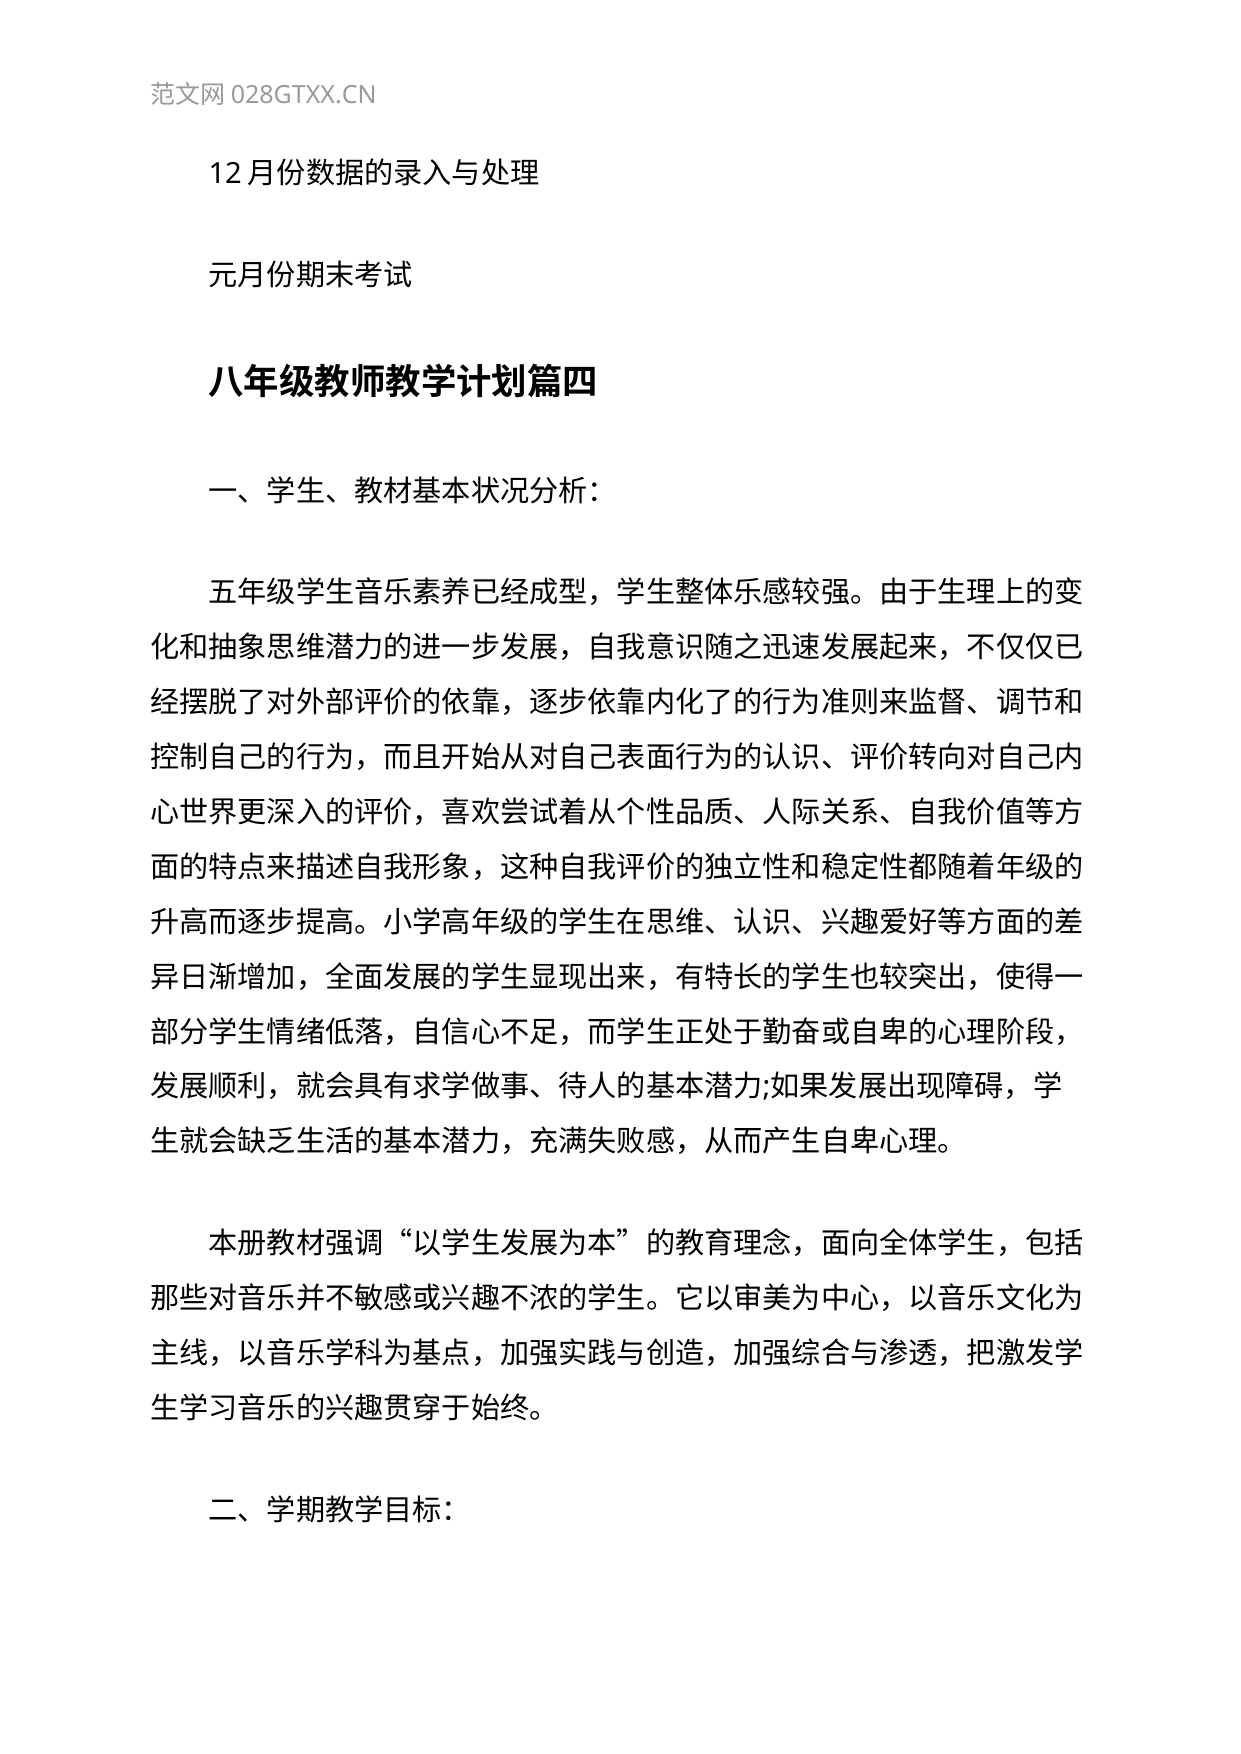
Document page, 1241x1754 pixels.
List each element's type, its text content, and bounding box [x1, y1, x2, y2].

text 本册教材强调“以学生发展为本”的教育理念，面向全体学生，包括那些对音乐并不敏感或兴趣不浓的学生。它以审美为中心，以音乐文化为主线，以音乐学科为基点，加强实践与创造，加强综合与渗透，把激发学生学习音乐的兴趣贯穿于始终。 [150, 1220, 1090, 1427]
text 二、学期教学目标： [150, 1486, 1090, 1528]
text 12月份数据的录入与处理 [150, 150, 1090, 192]
text 五年级学生音乐素养已经成型，学生整体乐感较强。由于生理上的变化和抽象思维潜力的进一步发展，自我意识随之迅速发展起来，不仅仅已经摆脱了对外部评价的依靠，逐步依靠内化了的行为准则来监督、调节和控制自己的行为，而且开始从对自己表面行为的认识、评价转向对自己内心世界更深入的评价，喜欢尝试着从个性品质、人际关系、自我价值等方面的特点来描述自我形象，这种自我评价的独立性和稳定性都随着年级的升高而逐步提高。小学高年级的学生在思维、认识、兴趣爱好等方面的差异日渐增加，全面发展的学生显现出来，有特长的学生也较突出，使得一部分学生情绪低落，自信心不足，而学生正处于勤奋或自卑的心理阶段，发展顺利，就会具有求学做事、待人的基本潜力;如果发展出现障碍，学生就会缺乏生活的基本潜力，充满失败感，从而产生自卑心理。 [150, 569, 1090, 1160]
text 八年级教师教学计划篇四 [150, 354, 1090, 405]
text 一、学生、教材基本状况分析： [150, 467, 1090, 509]
text 元月份期末考试 [150, 252, 1090, 294]
